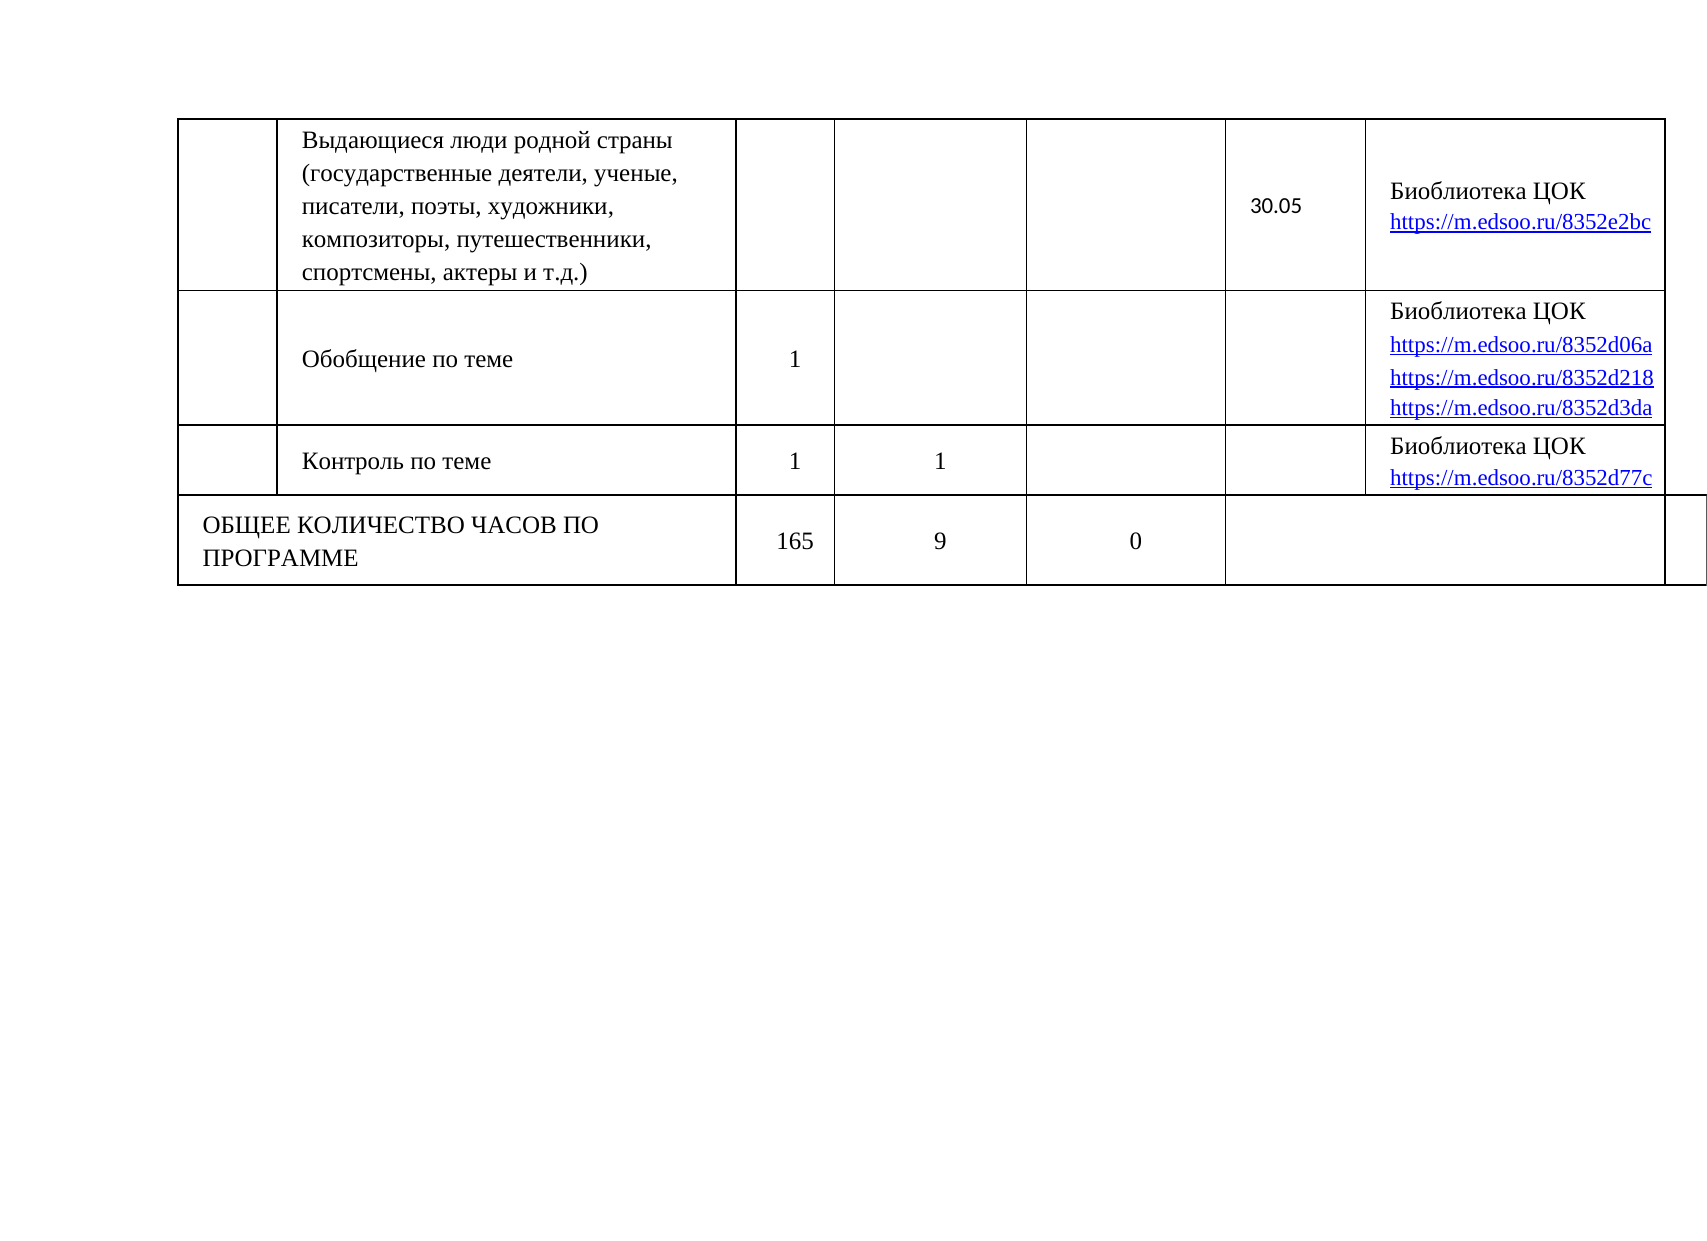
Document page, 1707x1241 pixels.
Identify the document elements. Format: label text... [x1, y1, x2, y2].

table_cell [278, 120, 735, 289]
table_cell [1027, 426, 1225, 494]
table_cell 9 [835, 496, 1026, 584]
table_cell 1 [737, 291, 834, 424]
table_cell [835, 291, 1026, 424]
table_cell [179, 291, 276, 424]
table_cell ОБЩЕЕ КОЛИЧЕСТВО ЧАСОВ ПО ПРОГРАММЕ [179, 496, 735, 584]
table_cell [835, 120, 1026, 289]
table_cell Биоблиотека ЦОК https://m.edsoo.ru/8352d77c [1366, 426, 1664, 494]
table_cell [1226, 291, 1365, 424]
table_cell Контроль по теме [278, 426, 735, 494]
table_cell [1027, 291, 1225, 424]
table_cell [737, 120, 834, 289]
table_cell 165 [737, 496, 834, 584]
table_cell 1 [737, 426, 834, 494]
table_cell [1226, 426, 1365, 494]
table_cell 1 [835, 426, 1026, 494]
table_cell Биоблиотека ЦОК https://m.edsoo.ru/8352e2bc [1366, 120, 1664, 289]
table_cell [179, 426, 276, 494]
table_cell Обобщение по теме [278, 291, 735, 424]
table_cell [1666, 496, 1706, 584]
table_cell 30.05 [1226, 120, 1365, 289]
table_cell [1226, 496, 1664, 584]
table_cell Биоблиотека ЦОК https://m.edsoo.ru/8352d06a https://m.edsoo.ru/8352d218 https://m.edsoo.ru/8352d3da [1366, 291, 1664, 424]
table_cell [179, 120, 276, 289]
table_cell [1027, 120, 1225, 289]
table_cell 0 [1027, 496, 1225, 584]
